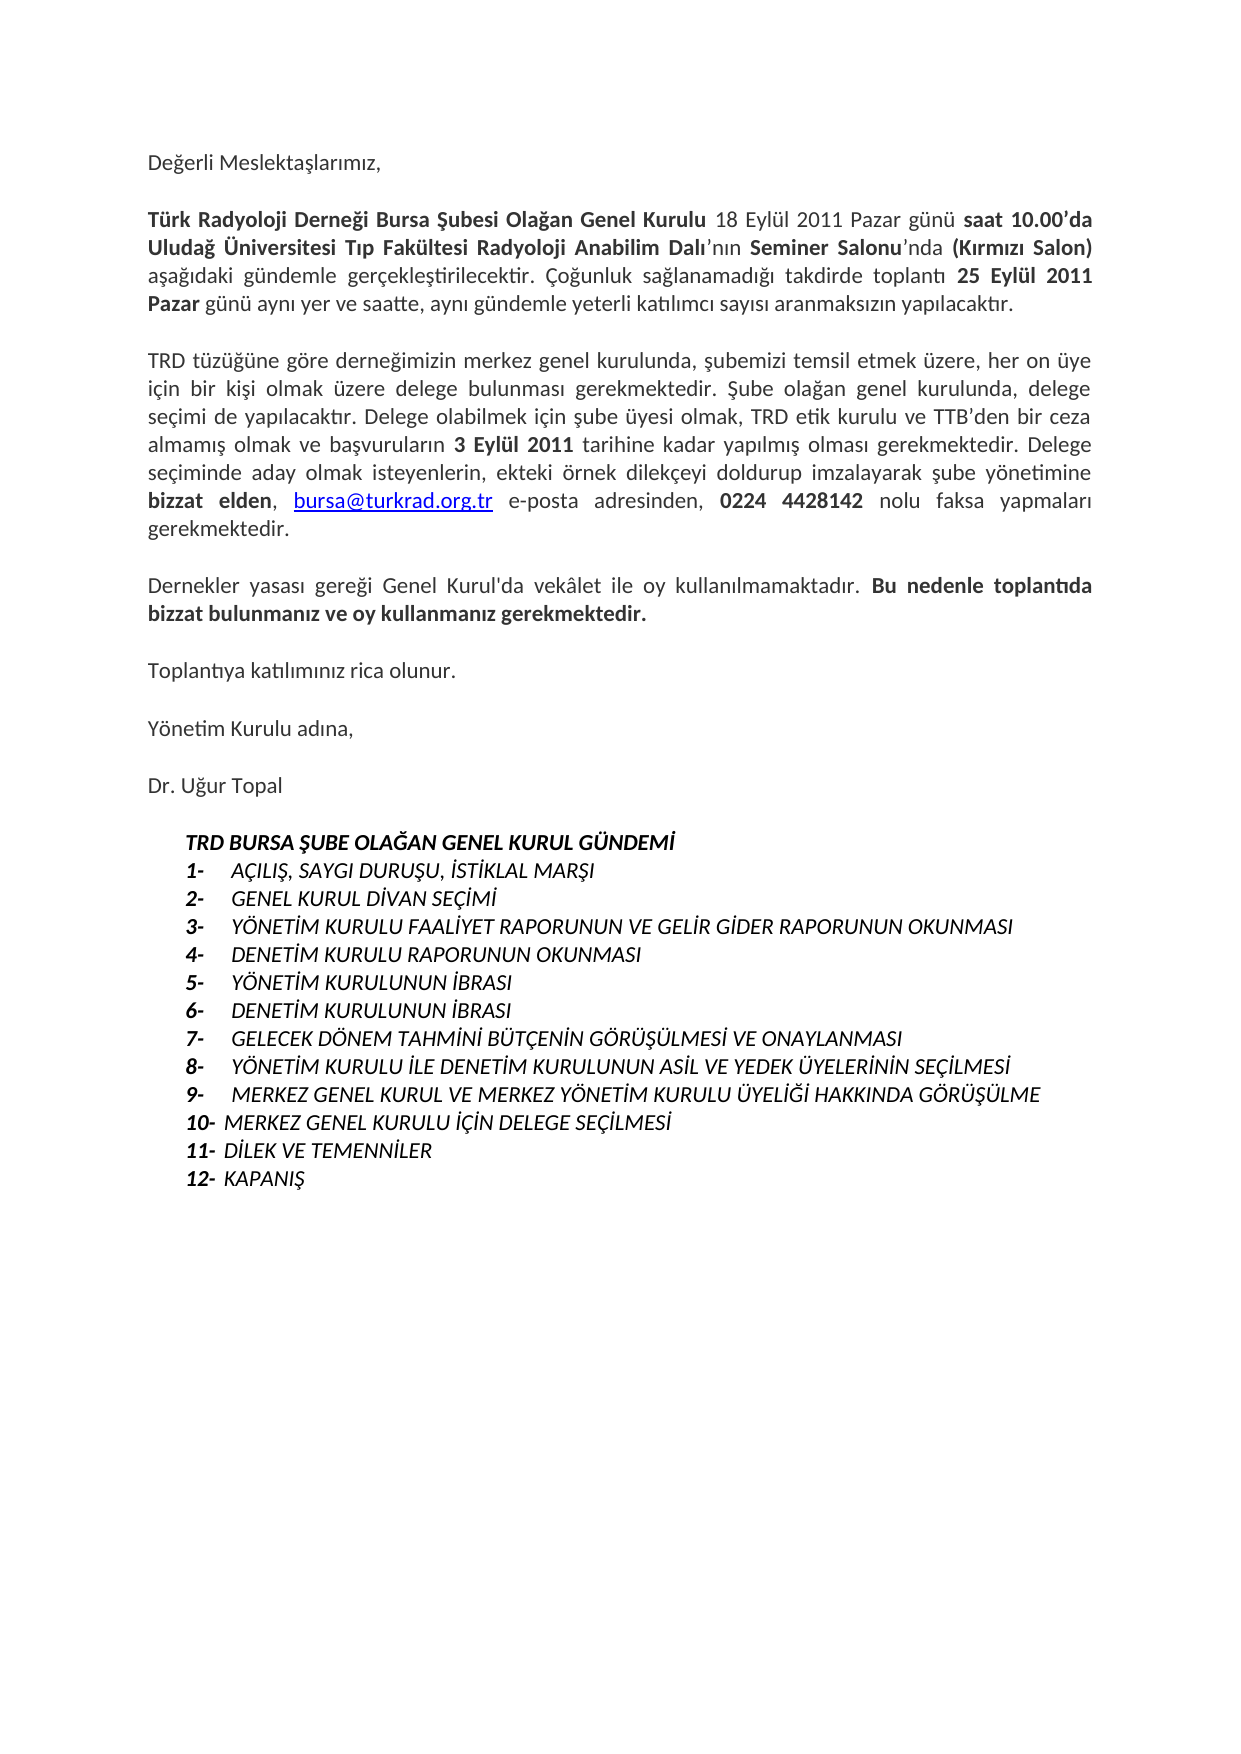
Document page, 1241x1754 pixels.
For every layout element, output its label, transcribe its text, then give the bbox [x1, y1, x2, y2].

text 1- AÇILIŞ, SAYGI DURUŞU, İSTİKLAL MARŞI [185, 856, 1093, 884]
text Dr. Uğur Topal [148, 771, 1093, 799]
text TRD BURSA ŞUBE OLAĞAN GENEL KURUL GÜNDEMİ [185, 828, 1093, 856]
text Değerli Meslektaşlarımız, [148, 148, 1093, 176]
text 3- YÖNETİM KURULU FAALİYET RAPORUNUN VE GELİR GİDER RAPORUNUN OKUNMASI [185, 912, 1093, 940]
text 12- KAPANIŞ [185, 1164, 1093, 1192]
text 7- GELECEK DÖNEM TAHMİNİ BÜTÇENİN GÖRÜŞÜLMESİ VE ONAYLANMASI [185, 1024, 1093, 1052]
text Türk Radyoloji Derneği Bursa Şubesi Olağan Genel Kurulu 18 Eylül 2011 Pazar günü saat 10.00’da Uludağ Üniversitesi Tıp Fakültesi Radyoloji Anabilim Dalı’nın Seminer Salonu’nda (Kırmızı Salon) aşağıdaki gündemle gerçekleştirilecektir. Çoğunluk sağlanamadığı takdirde toplantı 25 Eylül 2011 Pazar günü aynı yer ve saatte, aynı gündemle yeterli katılımcı sayısı aranmaksızın yapılacaktır. [148, 205, 1093, 317]
text 11- DİLEK VE TEMENNİLER [185, 1136, 1093, 1164]
text TRD tüzüğüne göre derneğimizin merkez genel kurulunda, şubemizi temsil etmek üzere, her on üye için bir kişi olmak üzere delege bulunması gerekmektedir. Şube olağan genel kurulunda, delege seçimi de yapılacaktır. Delege olabilmek için şube üyesi olmak, TRD etik kurulu ve TTB’den bir ceza almamış olmak ve başvuruların 3 Eylül 2011 tarihine kadar yapılmış olması gerekmektedir. Delege seçiminde aday olmak isteyenlerin, ekteki örnek dilekçeyi doldurup imzalayarak şube yönetimine bizzat elden, bursa@turkrad.org.tr e-posta adresinden, 0224 4428142 nolu faksa yapmaları gerekmektedir. [148, 346, 1093, 542]
text 8- YÖNETİM KURULU İLE DENETİM KURULUNUN ASİL VE YEDEK ÜYELERİNİN SEÇİLMESİ [185, 1052, 1093, 1080]
text Yönetim Kurulu adına, [148, 714, 1093, 742]
text Toplantıya katılımınız rica olunur. [148, 657, 1093, 684]
text 2- GENEL KURUL DİVAN SEÇİMİ [185, 884, 1093, 912]
text 10- MERKEZ GENEL KURULU İÇİN DELEGE SEÇİLMESİ [185, 1108, 1093, 1136]
text 4- DENETİM KURULU RAPORUNUN OKUNMASI [185, 940, 1093, 968]
text 6- DENETİM KURULUNUN İBRASI [185, 996, 1093, 1024]
text 5- YÖNETİM KURULUNUN İBRASI [185, 968, 1093, 996]
text Dernekler yasası gereği Genel Kurul'da vekâlet ile oy kullanılmamaktadır. Bu nedenle toplantıda bizzat bulunmanız ve oy kullanmanız gerekmektedir. [148, 571, 1093, 627]
text 9- MERKEZ GENEL KURUL VE MERKEZ YÖNETİM KURULU ÜYELİĞİ HAKKINDA GÖRÜŞÜLME [185, 1080, 1093, 1108]
